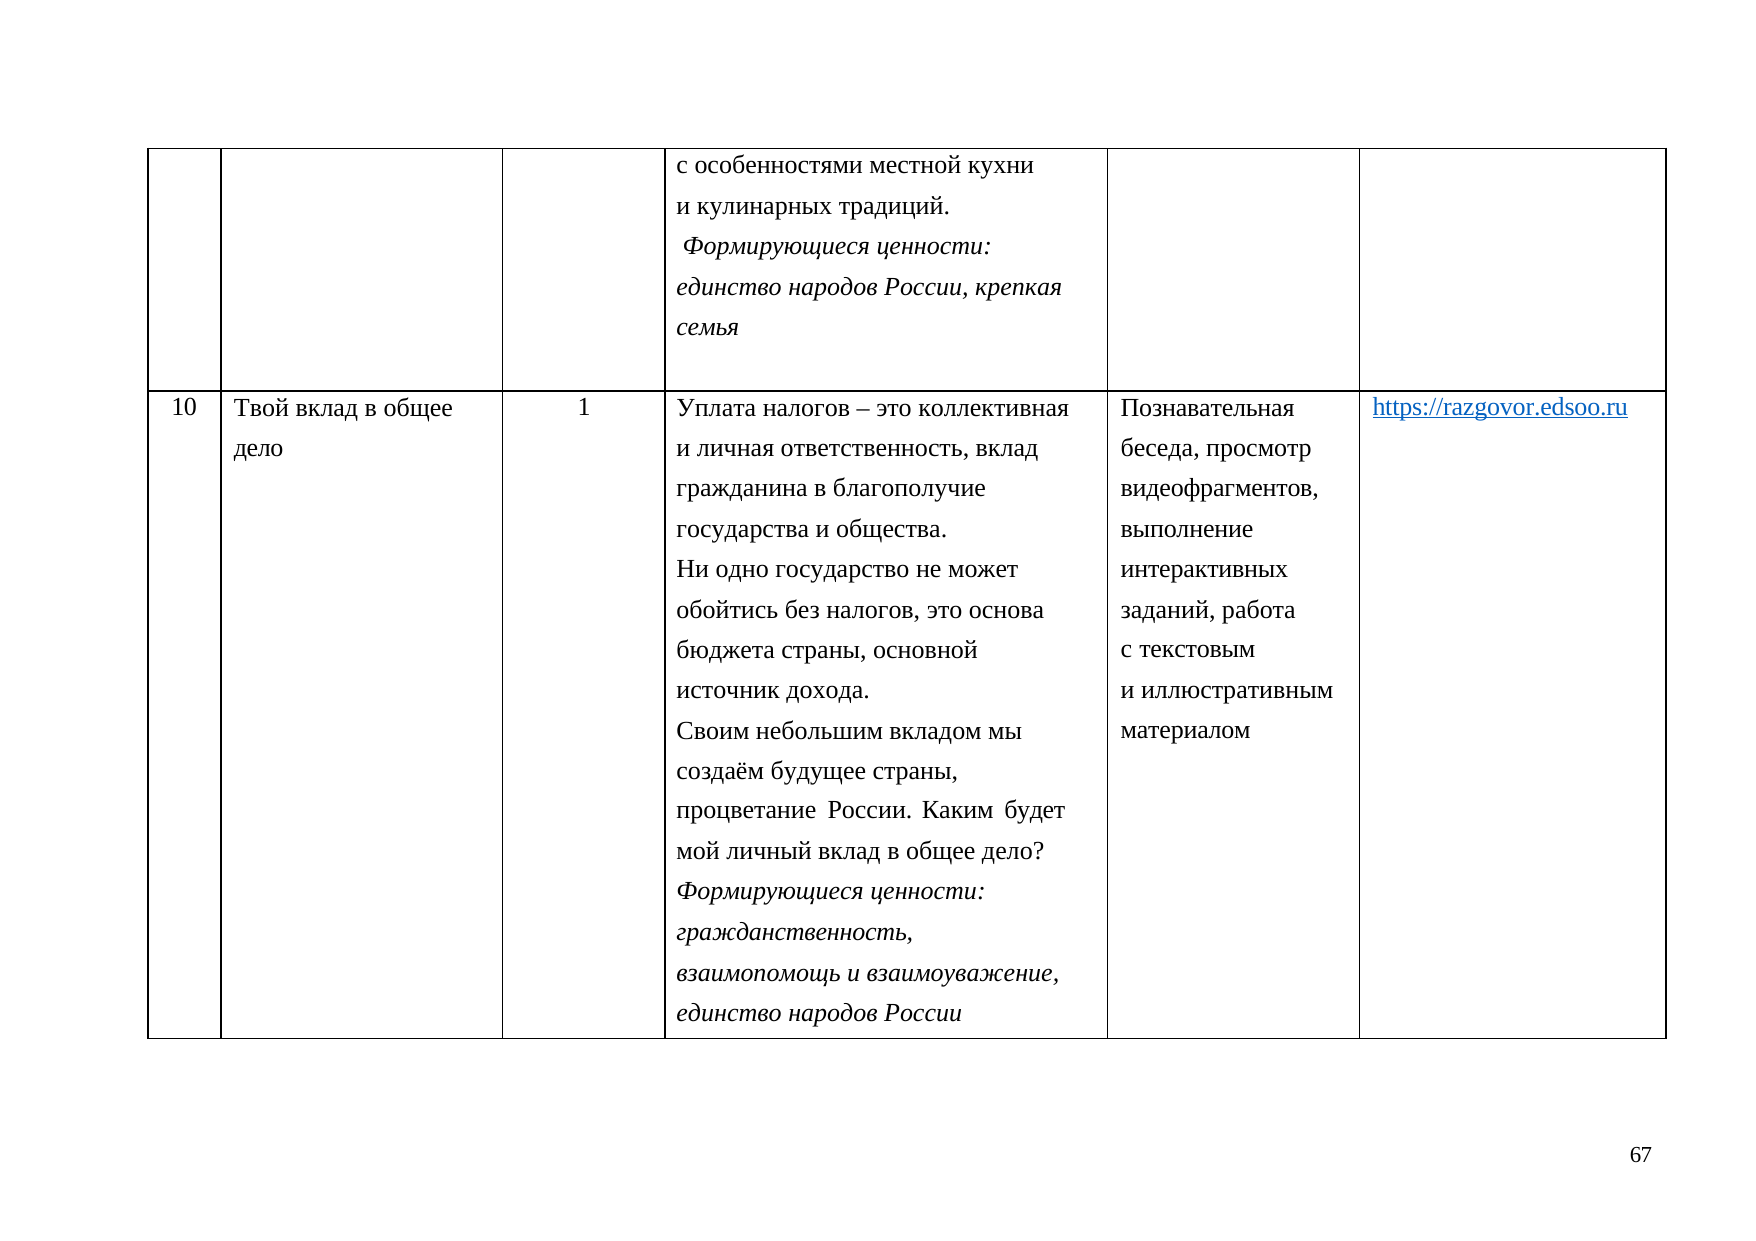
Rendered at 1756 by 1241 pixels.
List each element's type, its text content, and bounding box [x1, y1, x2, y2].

table_cell 10 [149, 392, 220, 1038]
table_header [149, 149, 220, 390]
table_cell 1 [503, 392, 664, 1038]
table_cell Твой вклад в общее дело [222, 392, 502, 1038]
table_header с особенностями местной кухни и кулинарных традиций. Формирующиеся ценности: единство народов России, крепкая семья [666, 149, 1107, 390]
table_header [222, 149, 502, 390]
table_cell https://razgovor.edsoo.ru [1360, 392, 1665, 1038]
table_header [1360, 149, 1665, 390]
table_header [503, 149, 664, 390]
table_header [1108, 149, 1359, 390]
table_cell Уплата налогов – это коллективная и личная ответственность, вклад гражданина в благополучие государства и общества. Ни одно государство не может обойтись без налогов, это основа бюджета страны, основной источник дохода. Своим небольшим вкладом мы создаём будущее страны, процветание России. Каким будет мой личный вклад в общее дело? Формирующиеся ценности: гражданственность, взаимопомощь и взаимоуважение, единство народов России [666, 392, 1107, 1038]
table_cell Познавательная беседа, просмотр видеофрагментов, выполнение интерактивных заданий, работа с текстовым и иллюстративным материалом [1108, 392, 1359, 1038]
